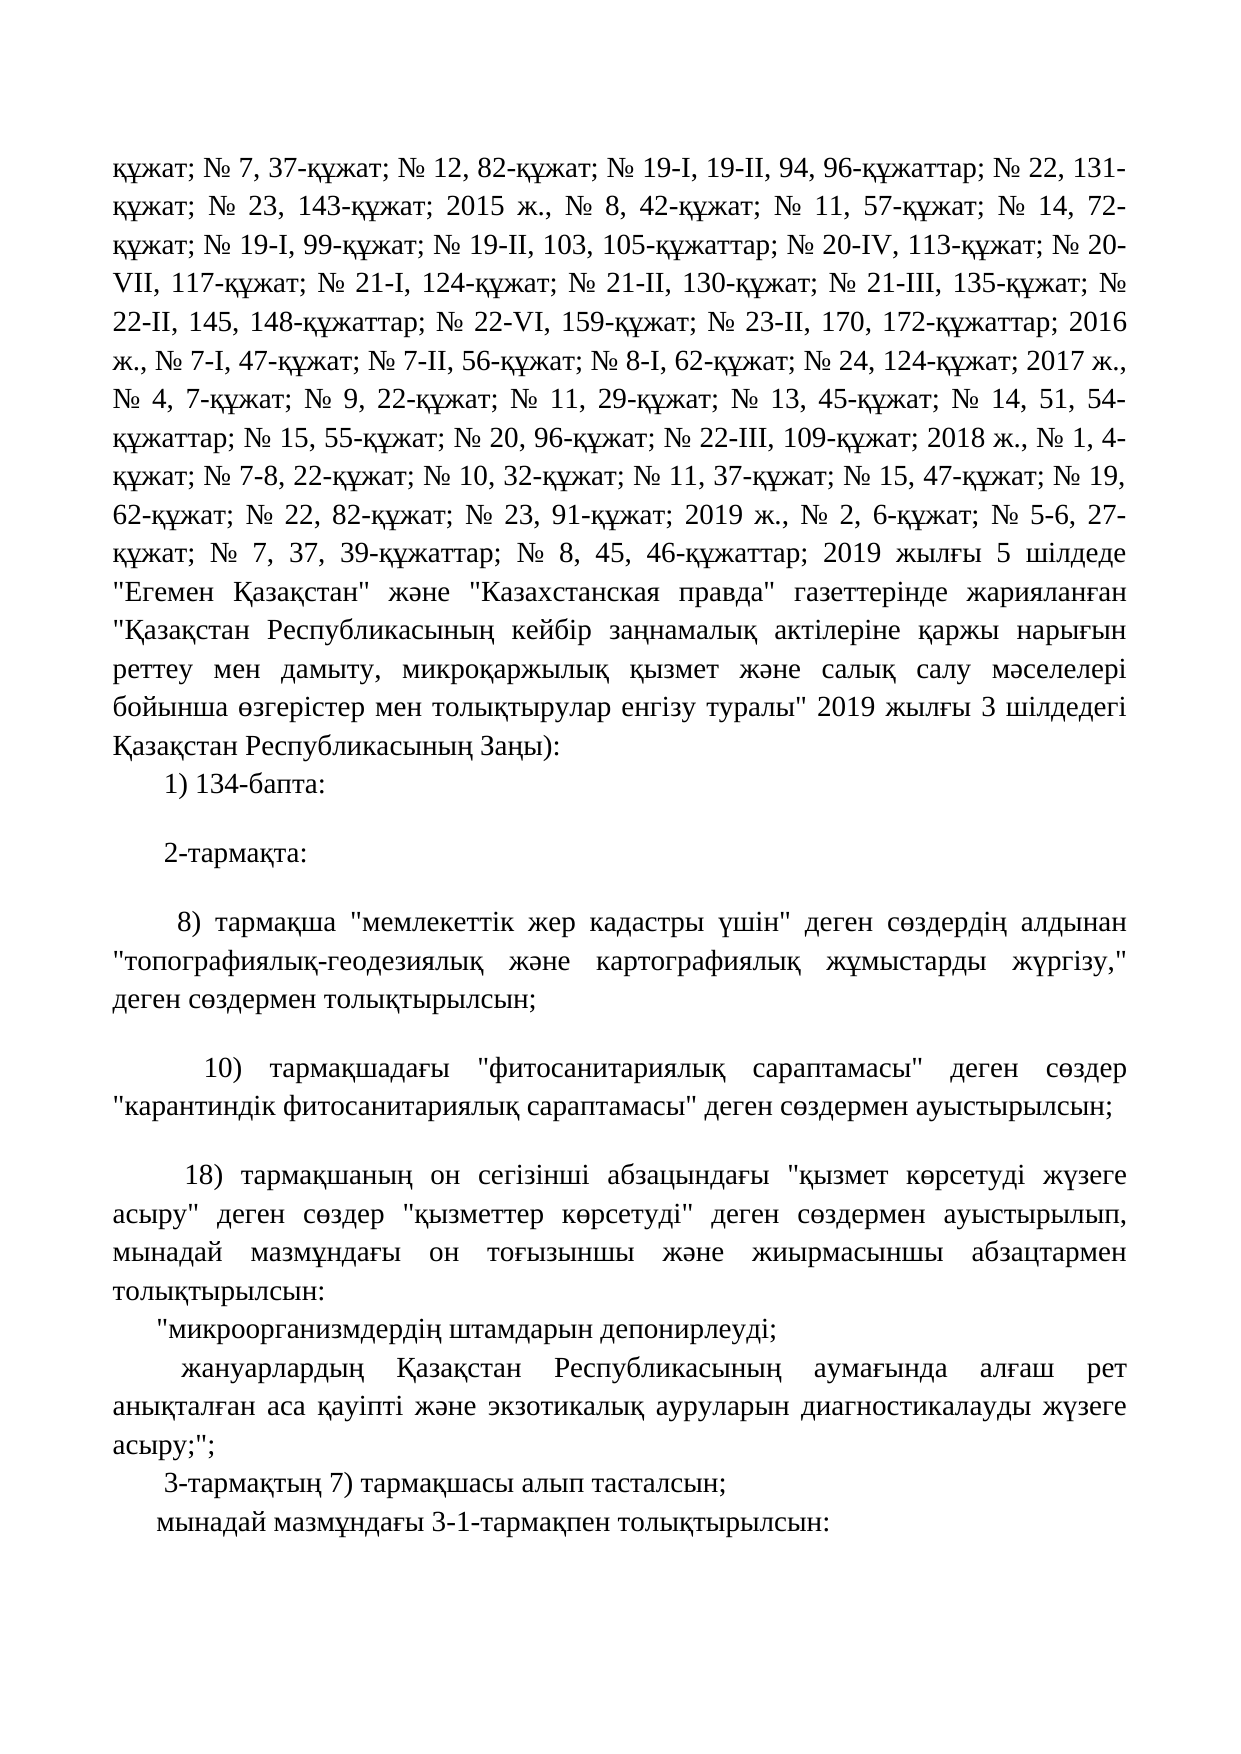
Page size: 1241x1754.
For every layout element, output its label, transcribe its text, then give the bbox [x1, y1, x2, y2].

text 10) тармақшадағы "фитосанитариялық сараптамасы" деген сөздер "карантиндік фитосанитариялық сараптамасы" деген сөздермен ауыстырылсын; [112, 1050, 1128, 1122]
text 2-тармақта: [112, 835, 1128, 869]
text 8) тармақша "мемлекеттік жер кадастры үшін" деген сөздердің алдынан "топографиялық-геодезиялық және картографиялық жұмыстарды жүргізу," деген сөздермен толықтырылсын; [112, 904, 1128, 1015]
text "микроорганизмдердің штамдарын депонирлеуді; [112, 1311, 1128, 1345]
text 3-тармақтың 7) тармақшасы алып тасталсын; [112, 1466, 1128, 1499]
text мынадай мазмұндағы 3-1-тармақпен толықтырылсын: [112, 1504, 1128, 1538]
text жануарлардың Қазақстан Республикасының аумағында алғаш рет анықталған аса қауіпті және экзотикалық ауруларын диагностикалауды жүзеге асыру;"; [112, 1350, 1128, 1461]
text 18) тармақшаның он сегізінші абзацындағы "қызмет көрсетуді жүзеге асыру" деген сөздер "қызметтер көрсетуді" деген сөздермен ауыстырылып, мынадай мазмұндағы он тоғызыншы және жиырмасыншы абзацтармен толықтырылсын: [112, 1157, 1128, 1306]
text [112, 150, 1128, 762]
text 1) 134-бапта: [112, 767, 1128, 800]
